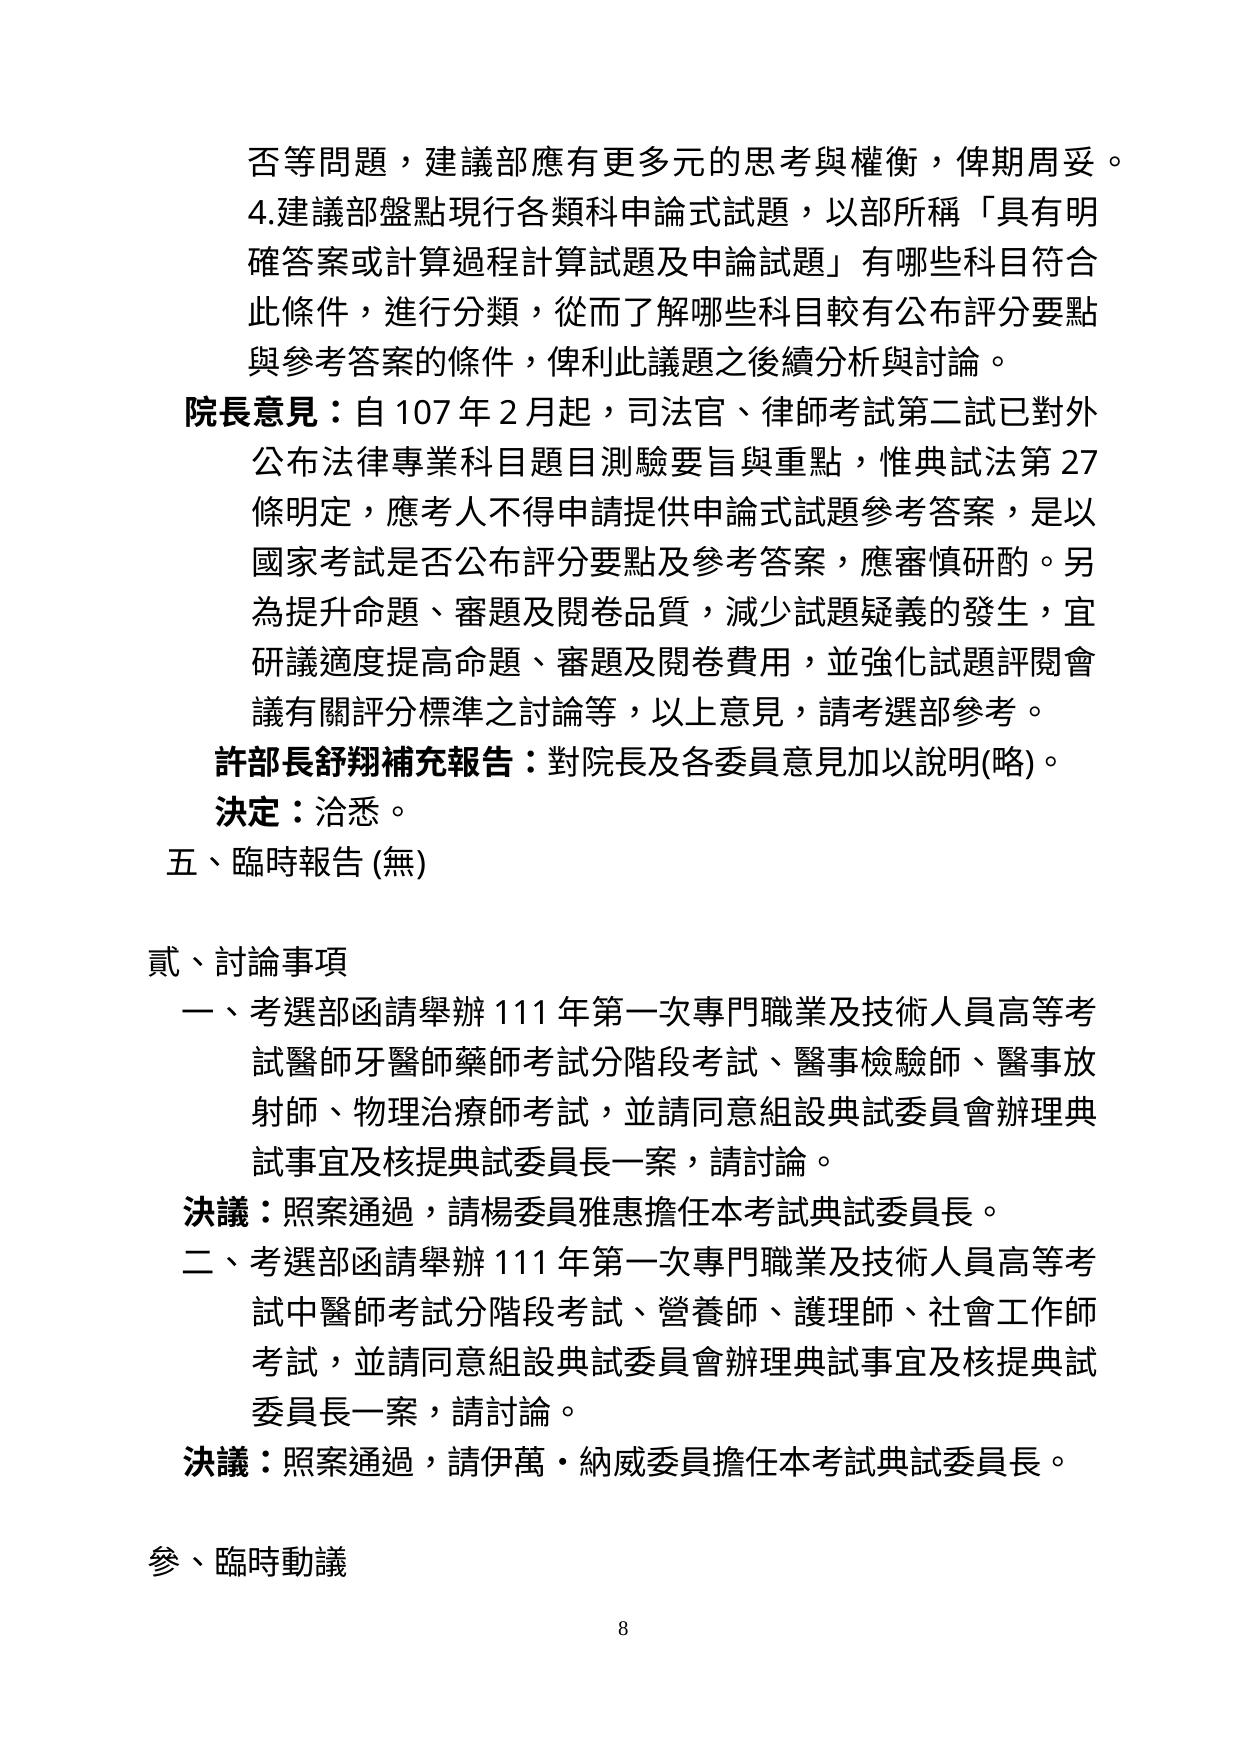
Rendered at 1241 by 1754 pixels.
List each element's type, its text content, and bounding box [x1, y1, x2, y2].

text 決定：洽悉。 [214, 785, 1098, 835]
text 貳、討論事項 [148, 935, 1098, 985]
text 二、考選部函請舉辦111年第一次專門職業及技術人員高等考試中醫師考試分階段考試、營養師、護理師、社會工作師考試，並請同意組設典試委員會辦理典試事宜及核提典試委員長一案，請討論。 [181, 1235, 1098, 1435]
text 五、臨時報告 (無) [148, 835, 1098, 885]
text 一、考選部函請舉辦111年第一次專門職業及技術人員高等考試醫師牙醫師藥師考試分階段考試、醫事檢驗師、醫事放射師、物理治療師考試，並請同意組設典試委員會辦理典試事宜及核提典試委員長一案，請討論。 [181, 985, 1098, 1185]
text 院長意見：自107年2月起，司法官、律師考試第二試已對外公布法律專業科目題目測驗要旨與重點，惟典試法第27條明定，應考人不得申請提供申論式試題參考答案，是以，國家考試是否公布評分要點及參考答案，應審慎研酌。另為提升命題、審題及閱卷品質，減少試題疑義的發生，宜研議適度提高命題、審題及閱卷費用，並強化試題評閱會議有關評分標準之討論等，以上意見，請考選部參考。 [148, 385, 1098, 735]
text 許部長舒翔補充報告：對院長及各委員意見加以說明(略)。 [214, 735, 1098, 785]
text 參、臨時動議 [148, 1535, 1098, 1585]
text 決議：照案通過，請伊萬•納威委員擔任本考試典試委員長。 [148, 1435, 1098, 1485]
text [214, 135, 1098, 385]
text 決議：照案通過，請楊委員雅惠擔任本考試典試委員長。 [148, 1185, 1098, 1235]
